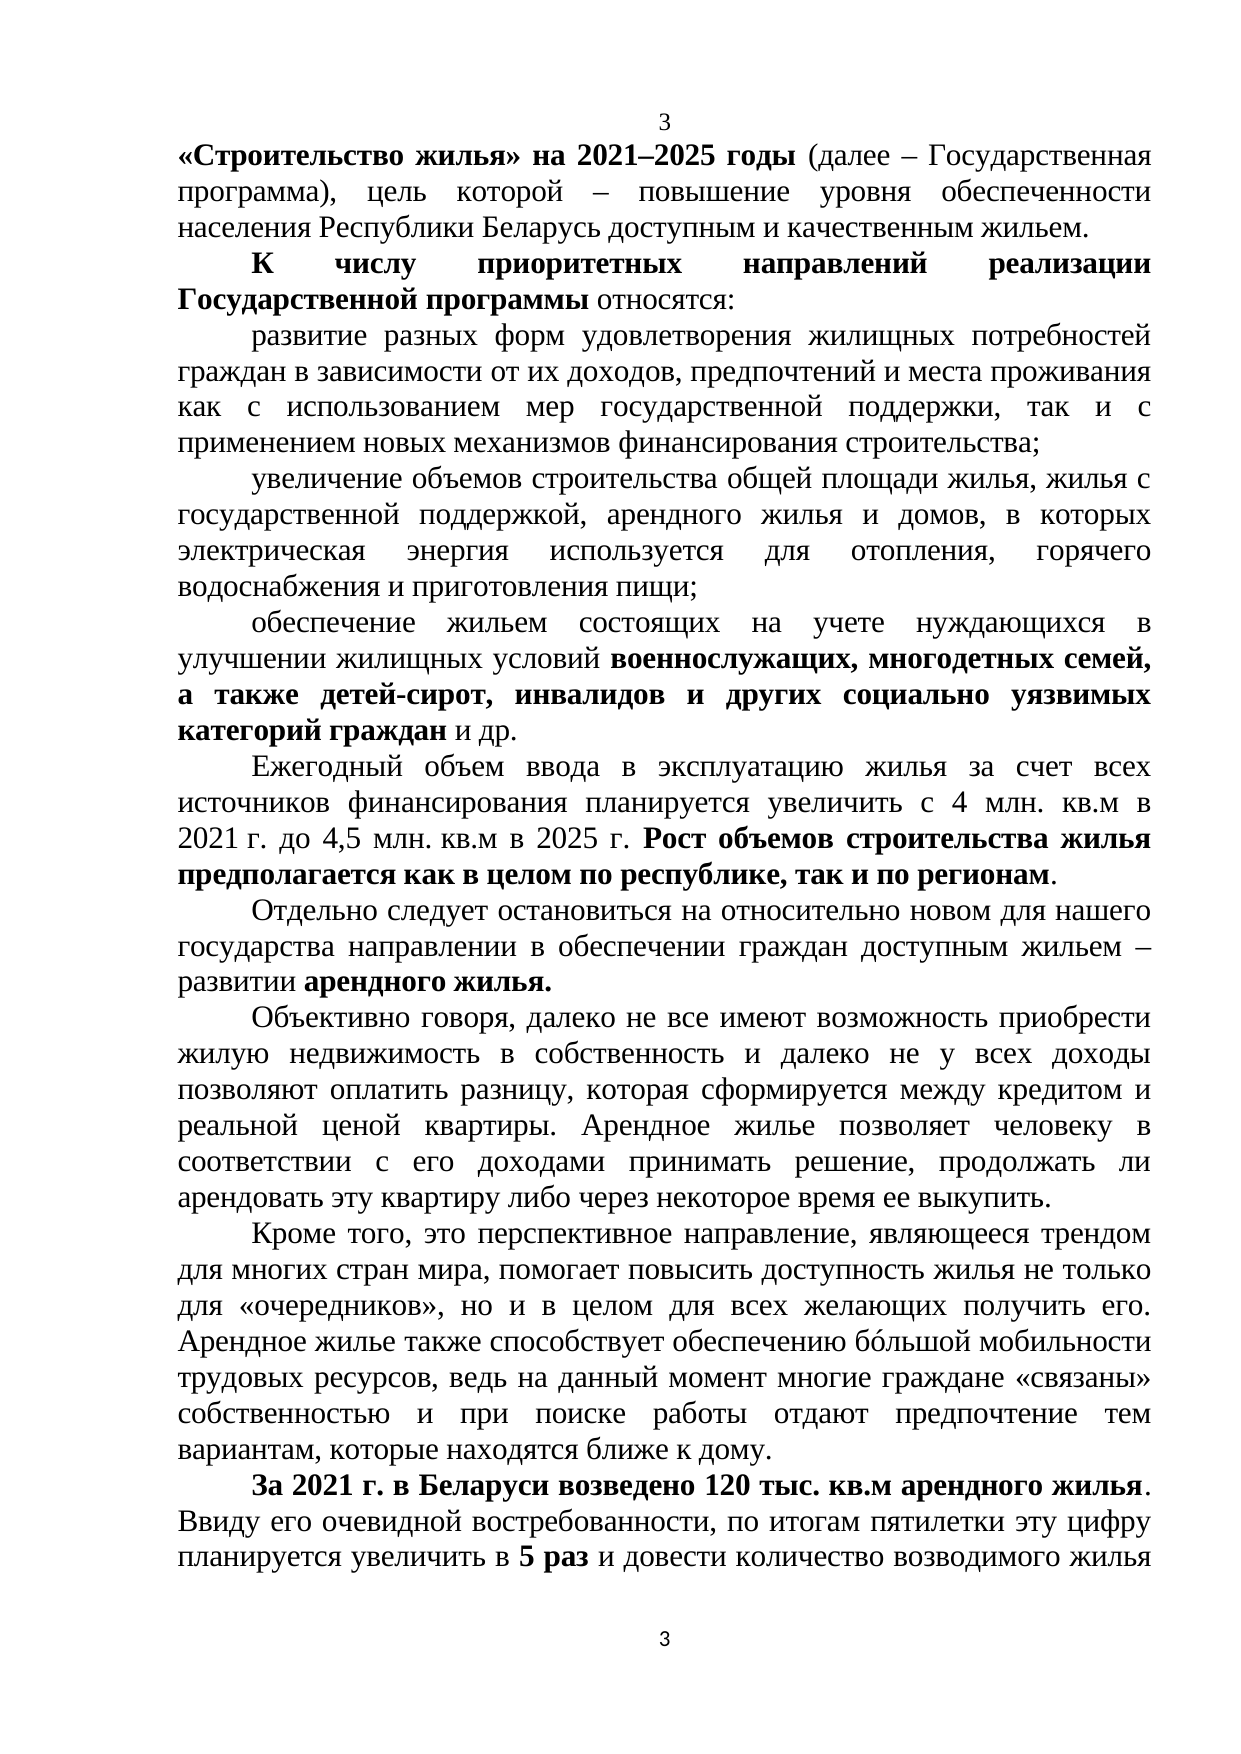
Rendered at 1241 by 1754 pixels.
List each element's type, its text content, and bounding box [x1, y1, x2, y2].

text Объективно говоря, далеко не все имеют возможность приобрести жилую недвижимость в собственность и далеко не у всех доходы позволяют оплатить разницу, которая сформируется между кредитом и реальной ценой квартиры. Арендное жилье позволяет человеку в соответствии с его доходами принимать решение, продолжать ли арендовать эту квартиру либо через некоторое время ее выкупить. [177, 999, 1152, 1214]
text Кроме того, это перспективное направление, являющееся трендом для многих стран мира, помогает повысить доступность жилья не только для «очередников», но и в целом для всех желающих получить его. Арендное жилье также способствует обеспечению бóльшой мобильности трудовых ресурсов, ведь на данный момент многие граждане «связаны» собственностью и при поиске работы отдают предпочтение тем вариантам, которые находятся ближе к дому. [177, 1214, 1152, 1466]
text увеличение объемов строительства общей площади жилья, жилья с государственной поддержкой, арендного жилья и домов, в которых электрическая энергия используется для отопления, горячего водоснабжения и приготовления пищи; [177, 459, 1152, 603]
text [177, 1466, 1152, 1574]
text обеспечение жильем состоящих на учете нуждающихся в улучшении жилищных условий военнослужащих, многодетных семей, а также детей-сирот, инвалидов и других социально уязвимых категорий граждан и др. [177, 603, 1152, 747]
text К числу приоритетных направлений реализации Государственной программы относятся: [177, 244, 1152, 316]
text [177, 136, 1152, 244]
text Отдельно следует остановиться на относительно новом для нашего государства направлении в обеспечении граждан доступным жильем – развитии арендного жилья. [177, 891, 1152, 999]
text развитие разных форм удовлетворения жилищных потребностей граждан в зависимости от их доходов, предпочтений и места проживания как с использованием мер государственной поддержки, так и с применением новых механизмов финансирования строительства; [177, 316, 1152, 459]
text Ежегодный объем ввода в эксплуатацию жилья за счет всех источников финансирования планируется увеличить с 4 млн. кв.м в 2021 г. до 4,5 млн. кв.м в 2025 г. Рост объемов строительства жилья предполагается как в целом по республике, так и по регионам. [177, 747, 1152, 891]
